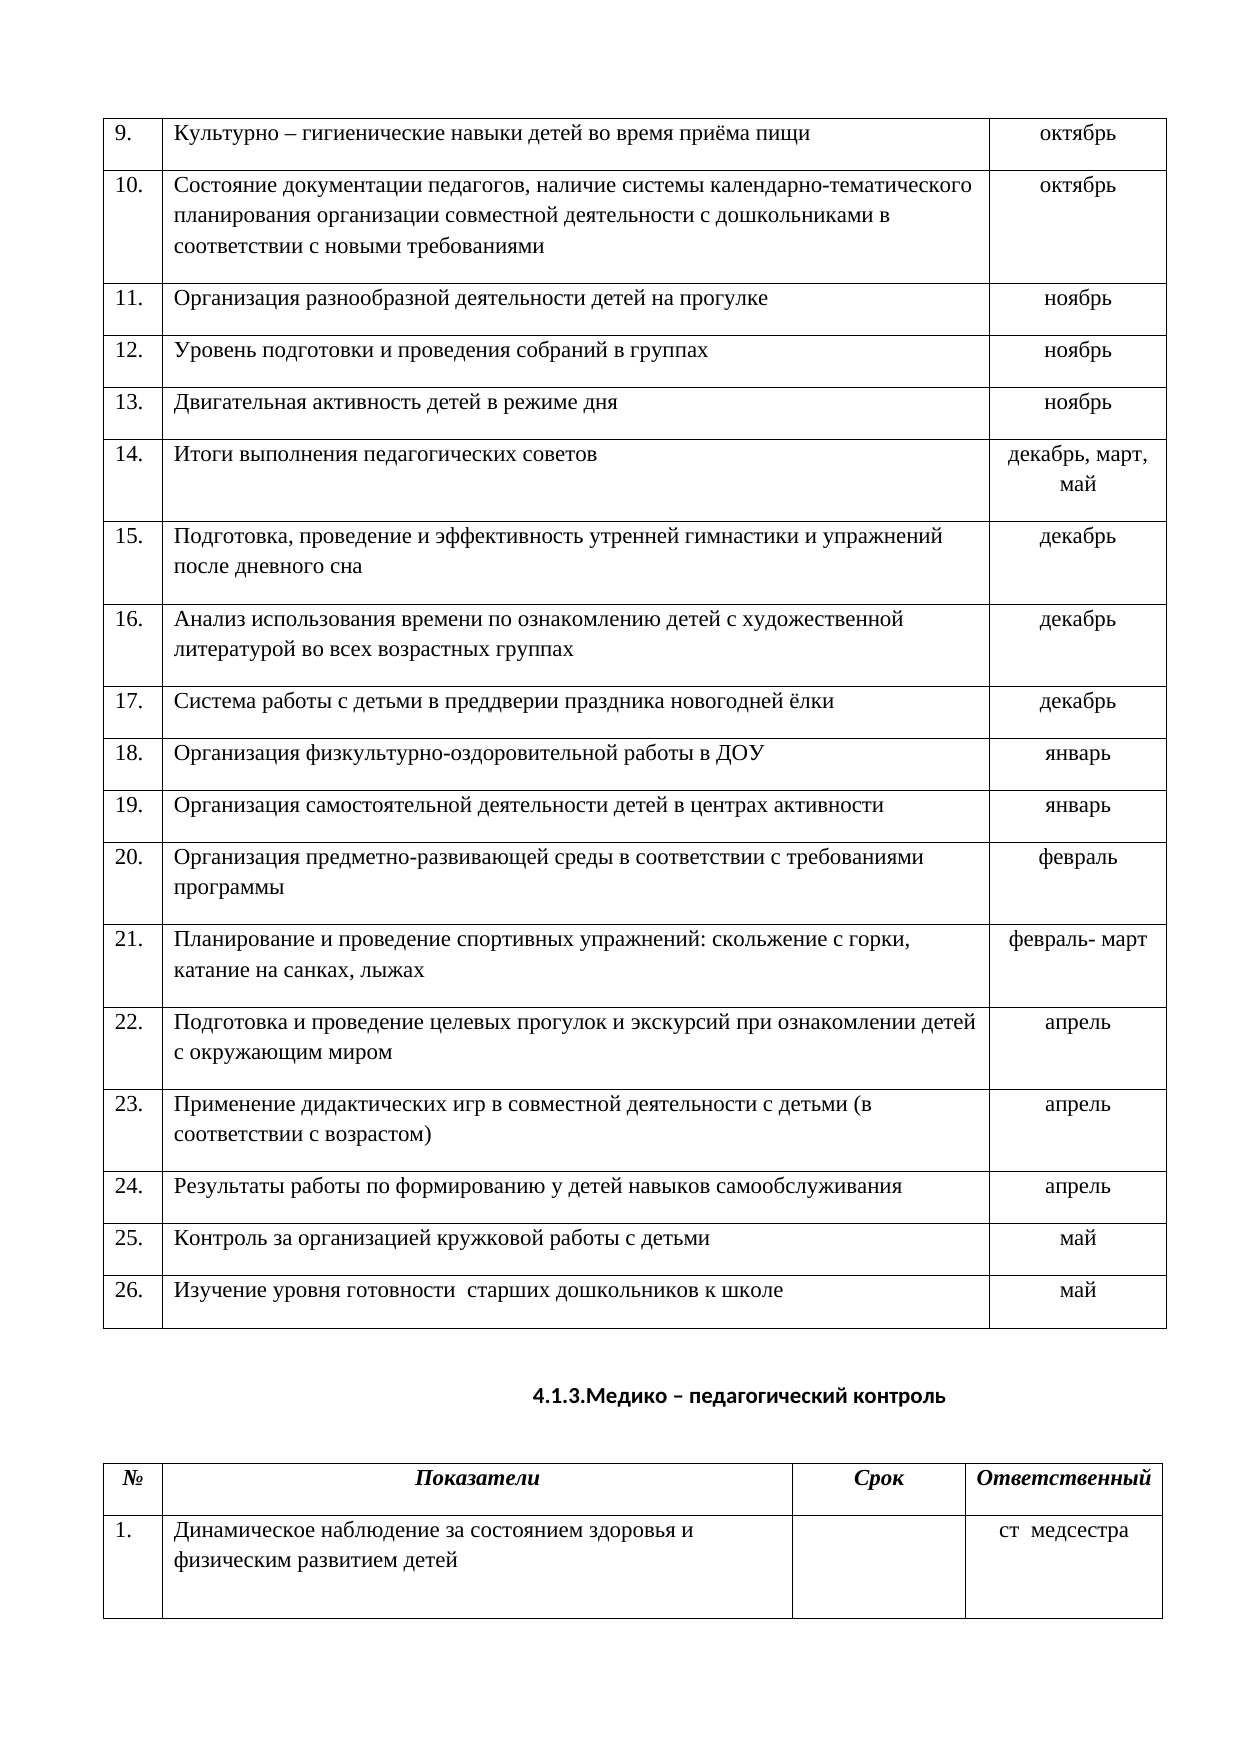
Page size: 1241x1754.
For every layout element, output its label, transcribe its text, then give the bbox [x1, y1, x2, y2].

table_cell Анализ использования времени по ознакомлению детей с художественной литературой во всех возрастных группах [163, 605, 989, 686]
table_cell Изучение уровня готовности старших дошкольников к школе [163, 1276, 989, 1327]
table_cell Организация самостоятельной деятельности детей в центрах активности [163, 791, 989, 842]
table_cell декабрь [990, 522, 1166, 603]
table_header Показатели [163, 1464, 792, 1515]
table_cell [104, 925, 162, 1007]
table_cell Подготовка и проведение целевых прогулок и экскурсий при ознакомлении детей с окружающим миром [163, 1008, 989, 1089]
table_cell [163, 1516, 792, 1618]
table_cell [104, 1090, 162, 1171]
table_cell [104, 336, 162, 387]
table_cell [104, 791, 162, 842]
table_cell декабрь [990, 605, 1166, 686]
table_cell Результаты работы по формированию у детей навыков самообслуживания [163, 1172, 989, 1223]
table_cell Уровень подготовки и проведения собраний в группах [163, 336, 989, 387]
table_cell апрель [990, 1172, 1166, 1223]
table_cell Контроль за организацией кружковой работы с детьми [163, 1224, 989, 1275]
table_cell февраль [990, 843, 1166, 924]
table_cell [104, 843, 162, 924]
table_cell [104, 119, 162, 170]
table_cell Итоги выполнения педагогических советов [163, 440, 989, 521]
table_cell февраль- март [990, 925, 1166, 1007]
table_cell [104, 440, 162, 521]
table_cell [104, 388, 162, 439]
table_header Ответственный [966, 1464, 1162, 1515]
table_cell Двигательная активность детей в режиме дня [163, 388, 989, 439]
table_cell октябрь [990, 171, 1166, 283]
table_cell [793, 1516, 965, 1618]
table_cell ст медсестра [966, 1516, 1162, 1618]
table_cell [104, 605, 162, 686]
table_cell [104, 1172, 162, 1223]
text 4.1.3.Медико – педагогический контроль [327, 1382, 1152, 1409]
table_cell [104, 522, 162, 603]
table_cell декабрь [990, 687, 1166, 738]
table_cell ноябрь [990, 388, 1166, 439]
table_cell [104, 1276, 162, 1327]
table_header № [104, 1464, 162, 1515]
table_cell Планирование и проведение спортивных упражнений: скольжение с горки, катание на санках, лыжах [163, 925, 989, 1007]
table_cell Подготовка, проведение и эффективность утренней гимнастики и упражнений после дневного сна [163, 522, 989, 603]
table_cell [104, 1224, 162, 1275]
table_cell [104, 284, 162, 335]
table_cell Культурно – гигиенические навыки детей во время приёма пищи [163, 119, 989, 170]
table_cell Система работы с детьми в преддверии праздника новогодней ёлки [163, 687, 989, 738]
table_cell [104, 687, 162, 738]
table_cell Организация разнообразной деятельности детей на прогулке [163, 284, 989, 335]
table_header Срок [793, 1464, 965, 1515]
table_cell Организация физкультурно-оздоровительной работы в ДОУ [163, 739, 989, 790]
table_cell ноябрь [990, 336, 1166, 387]
table_cell апрель [990, 1008, 1166, 1089]
table_cell Применение дидактических игр в совместной деятельности с детьми (в соответствии с возрастом) [163, 1090, 989, 1171]
table_cell январь [990, 791, 1166, 842]
table_cell [104, 171, 162, 283]
table_cell ноябрь [990, 284, 1166, 335]
table_cell январь [990, 739, 1166, 790]
table_cell [104, 739, 162, 790]
table_cell май [990, 1224, 1166, 1275]
table_cell [104, 1516, 162, 1618]
table_cell [104, 1008, 162, 1089]
table_cell май [990, 1276, 1166, 1327]
table_cell Организация предметно-развивающей среды в соответствии с требованиями программы [163, 843, 989, 924]
table_cell октябрь [990, 119, 1166, 170]
table_cell апрель [990, 1090, 1166, 1171]
table_cell Состояние документации педагогов, наличие системы календарно-тематического планирования организации совместной деятельности с дошкольниками в соответствии с новыми требованиями [163, 171, 989, 283]
table_cell декабрь, март, май [990, 440, 1166, 521]
